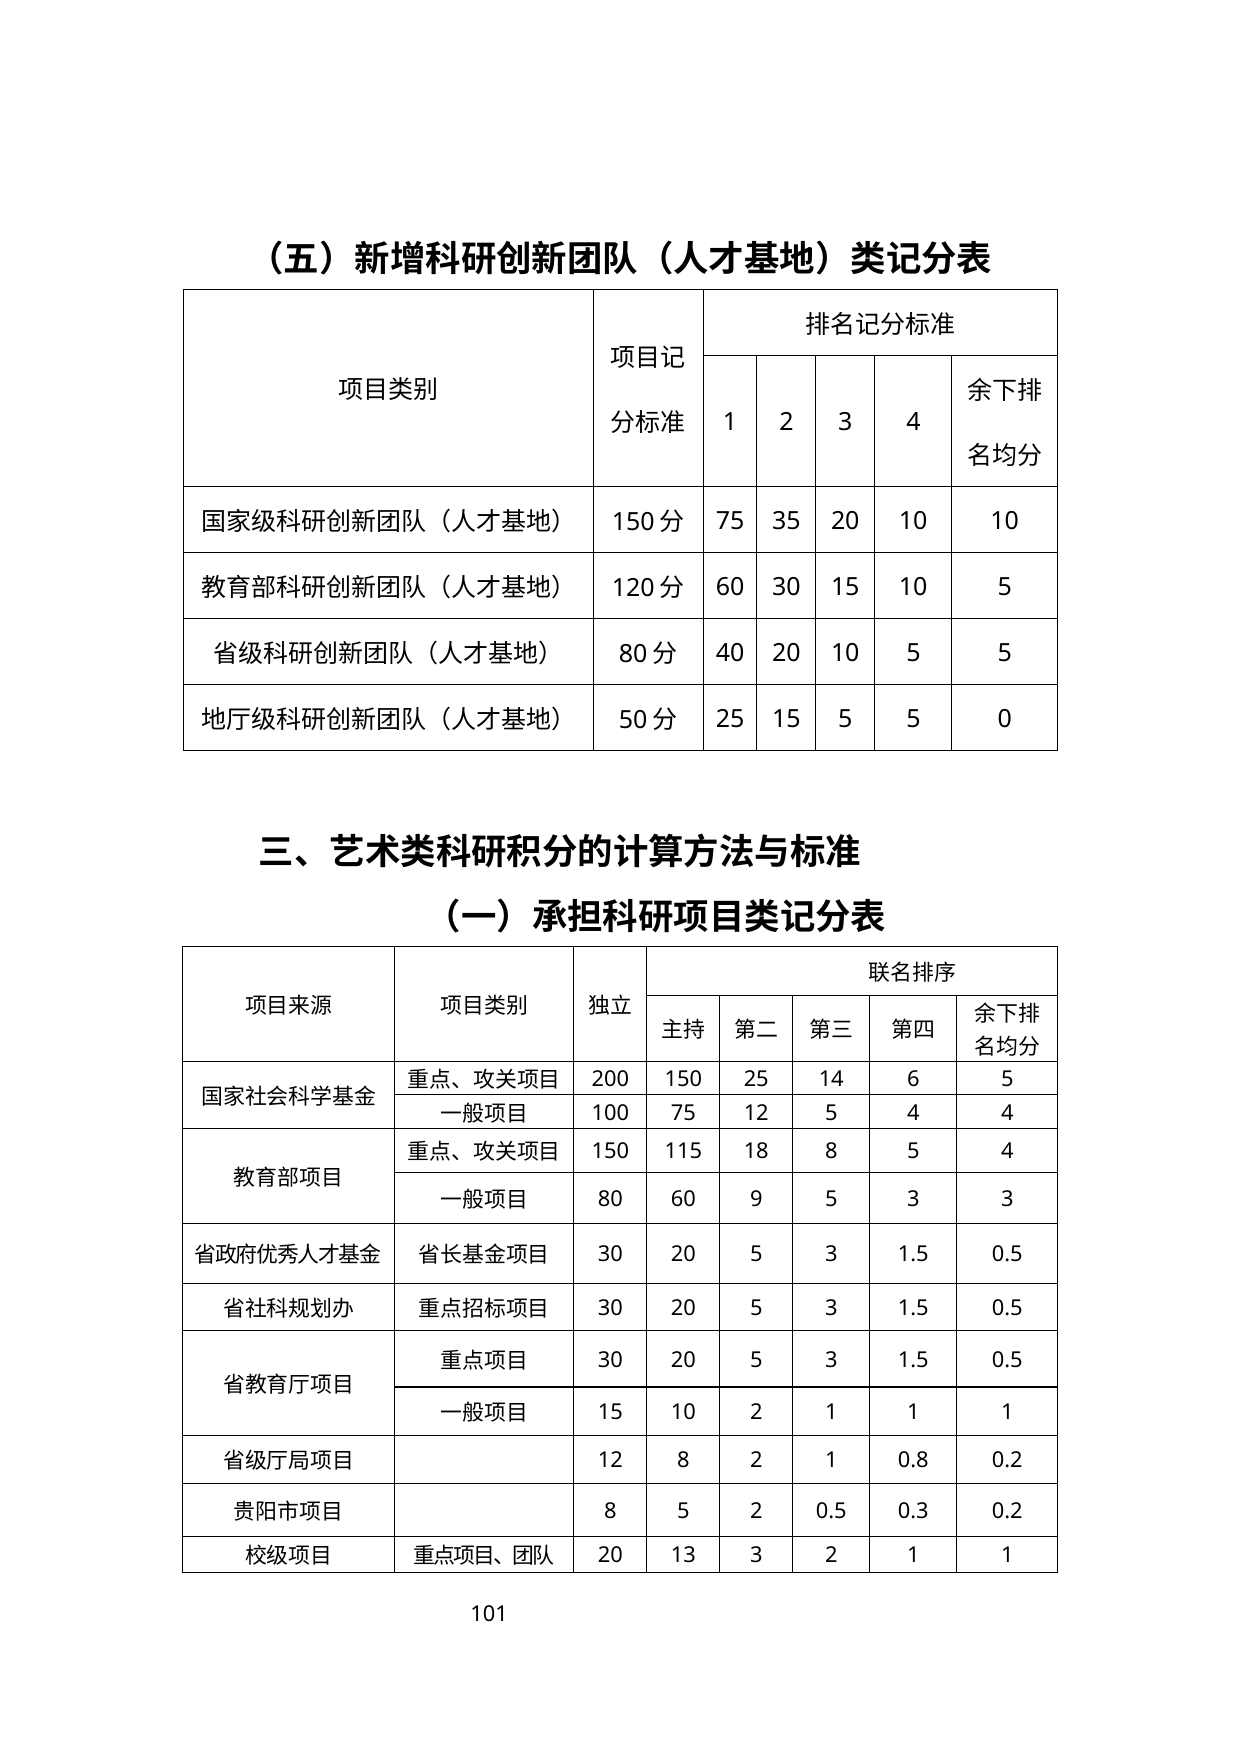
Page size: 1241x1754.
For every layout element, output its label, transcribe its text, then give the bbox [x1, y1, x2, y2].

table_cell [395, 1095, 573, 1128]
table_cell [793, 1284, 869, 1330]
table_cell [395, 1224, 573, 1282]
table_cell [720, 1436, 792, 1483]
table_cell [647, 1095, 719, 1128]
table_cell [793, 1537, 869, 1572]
text 三、艺术类科研积分的计算方法与标准 [187, 816, 1053, 881]
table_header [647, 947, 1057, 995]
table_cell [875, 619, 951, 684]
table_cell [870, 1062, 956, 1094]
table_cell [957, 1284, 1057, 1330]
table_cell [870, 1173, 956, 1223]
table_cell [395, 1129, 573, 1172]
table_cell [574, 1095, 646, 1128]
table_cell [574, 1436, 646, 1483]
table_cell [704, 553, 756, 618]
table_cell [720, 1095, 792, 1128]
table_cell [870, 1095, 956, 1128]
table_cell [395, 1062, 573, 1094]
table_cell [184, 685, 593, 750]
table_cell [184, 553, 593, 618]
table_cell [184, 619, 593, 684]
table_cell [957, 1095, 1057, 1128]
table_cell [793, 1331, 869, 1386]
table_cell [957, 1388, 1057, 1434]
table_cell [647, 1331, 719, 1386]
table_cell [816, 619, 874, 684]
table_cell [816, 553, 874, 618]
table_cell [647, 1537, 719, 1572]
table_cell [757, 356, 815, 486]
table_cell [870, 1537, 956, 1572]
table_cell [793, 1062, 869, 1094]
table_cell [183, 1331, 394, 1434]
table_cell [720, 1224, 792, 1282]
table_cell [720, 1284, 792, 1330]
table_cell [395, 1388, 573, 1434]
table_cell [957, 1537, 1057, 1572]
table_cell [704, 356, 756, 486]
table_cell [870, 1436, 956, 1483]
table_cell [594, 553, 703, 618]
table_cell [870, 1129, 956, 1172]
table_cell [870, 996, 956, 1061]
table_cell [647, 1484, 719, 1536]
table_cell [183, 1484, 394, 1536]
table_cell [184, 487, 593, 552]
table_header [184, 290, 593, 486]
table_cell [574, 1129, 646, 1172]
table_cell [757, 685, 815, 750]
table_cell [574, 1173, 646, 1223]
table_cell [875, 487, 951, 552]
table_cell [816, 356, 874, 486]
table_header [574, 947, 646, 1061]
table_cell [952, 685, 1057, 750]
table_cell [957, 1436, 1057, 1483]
text （五）新增科研创新团队（人才基地）类记分表 [187, 224, 1053, 289]
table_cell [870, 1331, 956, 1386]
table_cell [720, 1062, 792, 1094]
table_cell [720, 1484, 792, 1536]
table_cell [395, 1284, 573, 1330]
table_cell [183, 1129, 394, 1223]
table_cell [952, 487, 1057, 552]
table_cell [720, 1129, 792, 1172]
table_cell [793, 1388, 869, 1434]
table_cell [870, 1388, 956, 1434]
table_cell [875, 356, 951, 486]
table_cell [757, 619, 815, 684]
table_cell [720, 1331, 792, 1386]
text （一）承担科研项目类记分表 [187, 881, 1053, 946]
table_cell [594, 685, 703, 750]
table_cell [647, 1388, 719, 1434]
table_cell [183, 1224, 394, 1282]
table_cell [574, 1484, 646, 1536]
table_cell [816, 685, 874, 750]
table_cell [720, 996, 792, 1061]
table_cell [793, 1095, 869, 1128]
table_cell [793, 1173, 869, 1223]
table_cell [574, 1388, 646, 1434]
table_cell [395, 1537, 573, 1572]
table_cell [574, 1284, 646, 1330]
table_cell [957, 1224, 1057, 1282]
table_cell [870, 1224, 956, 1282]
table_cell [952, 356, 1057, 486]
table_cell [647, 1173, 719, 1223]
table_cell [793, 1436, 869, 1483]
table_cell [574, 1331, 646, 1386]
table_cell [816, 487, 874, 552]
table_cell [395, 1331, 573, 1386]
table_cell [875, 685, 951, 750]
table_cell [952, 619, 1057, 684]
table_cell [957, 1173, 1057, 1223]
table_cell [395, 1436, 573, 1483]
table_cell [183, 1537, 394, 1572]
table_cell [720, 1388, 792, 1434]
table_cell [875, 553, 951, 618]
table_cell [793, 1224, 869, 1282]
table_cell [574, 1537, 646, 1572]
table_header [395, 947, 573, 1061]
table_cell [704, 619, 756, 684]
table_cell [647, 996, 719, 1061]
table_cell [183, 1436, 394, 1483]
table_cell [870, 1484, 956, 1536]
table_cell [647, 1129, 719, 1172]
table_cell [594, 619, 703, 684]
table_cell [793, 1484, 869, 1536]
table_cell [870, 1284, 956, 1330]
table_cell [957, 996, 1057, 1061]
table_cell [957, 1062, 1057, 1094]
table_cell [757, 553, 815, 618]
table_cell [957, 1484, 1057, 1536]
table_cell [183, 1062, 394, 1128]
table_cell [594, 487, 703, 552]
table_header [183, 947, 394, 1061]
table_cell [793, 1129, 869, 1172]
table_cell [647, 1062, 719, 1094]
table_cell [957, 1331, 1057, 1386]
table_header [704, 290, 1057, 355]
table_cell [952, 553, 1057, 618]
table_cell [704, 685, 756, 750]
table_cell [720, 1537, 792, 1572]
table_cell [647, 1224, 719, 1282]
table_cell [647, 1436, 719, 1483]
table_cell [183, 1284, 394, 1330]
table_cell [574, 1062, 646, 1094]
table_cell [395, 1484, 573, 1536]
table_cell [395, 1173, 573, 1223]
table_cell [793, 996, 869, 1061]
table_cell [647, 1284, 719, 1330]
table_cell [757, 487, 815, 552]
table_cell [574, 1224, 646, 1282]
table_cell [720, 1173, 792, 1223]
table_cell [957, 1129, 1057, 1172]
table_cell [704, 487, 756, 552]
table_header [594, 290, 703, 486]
